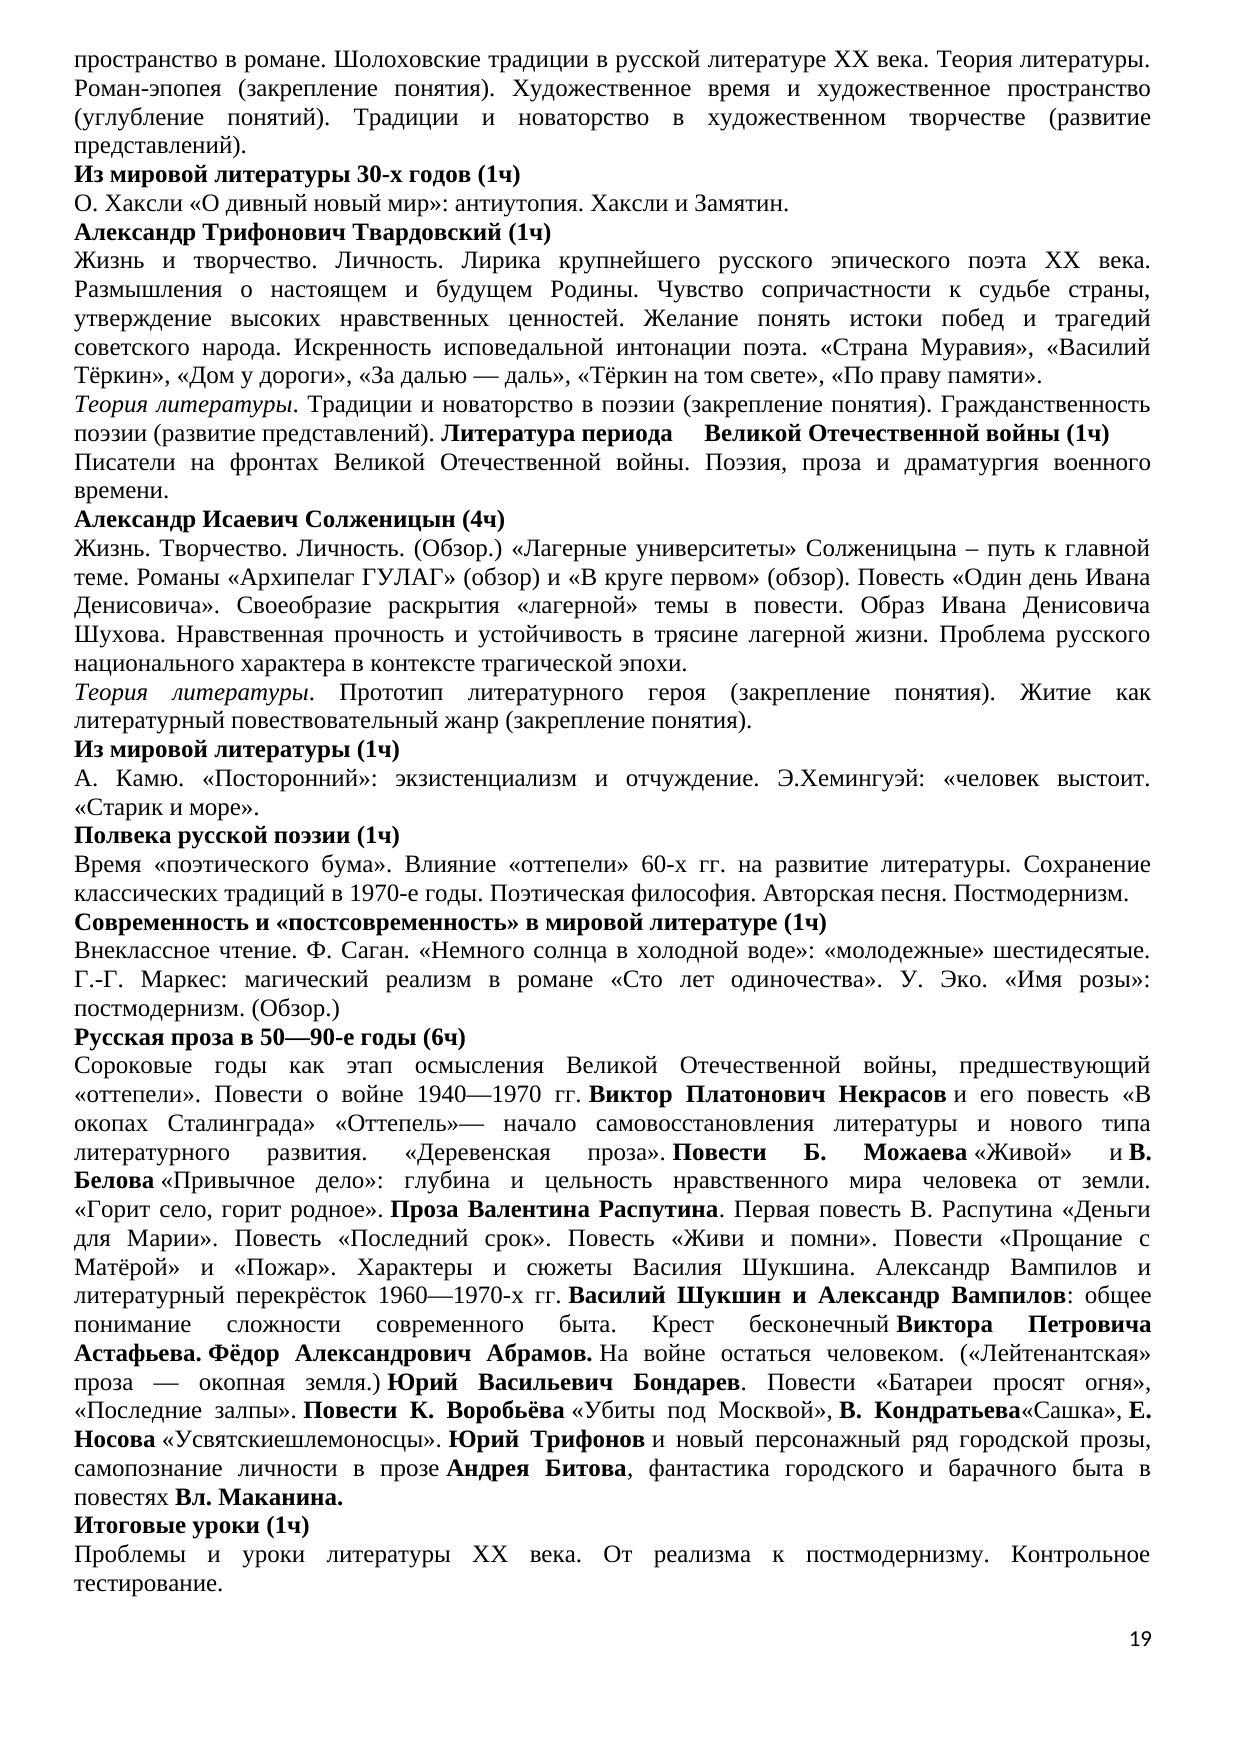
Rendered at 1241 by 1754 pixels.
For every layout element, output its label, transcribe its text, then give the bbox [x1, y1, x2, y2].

text Внеклассное чтение. Ф. Саган. «Немного солнца в холодной воде»: «молодежные» шестидесятые. Г.-Г. Маркес: магический реализм в романе «Сто лет одиночества». У. Эко. «Имя розы»: постмодернизм. (Обзор.) [74, 936, 1152, 1022]
text Александр Исаевич Солженицын (4ч) [74, 504, 1152, 533]
text Жизнь и творчество. Личность. Лирика крупнейшего русского эпического поэта XX века. Размышления о настоящем и будущем Родины. Чувство сопричастности к судьбе страны, утверждение высоких нравственных ценностей. Желание понять истоки побед и трагедий советского народа. Искренность исповедальной интонации поэта. «Страна Муравия», «Василий Тёркин», «Дом у дороги», «За далью — даль», «Тёркин на том свете», «По праву памяти». [74, 246, 1152, 389]
text Теория литературы. Прототип литературного героя (закрепление понятия). Житие как литературный повествовательный жанр (закрепление понятия). [74, 677, 1152, 734]
text Русская проза в 50—90-е годы (6ч) [74, 1022, 1152, 1051]
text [74, 44, 1152, 159]
text Время «поэтического бума». Влияние «оттепели» 60-х гг. на развитие литературы. Сохранение классических традиций в 1970-е годы. Поэтическая философия. Авторская песня. Постмодернизм. [74, 849, 1152, 907]
text Жизнь. Творчество. Личность. (Обзор.) «Лагерные университеты» Солженицына – путь к главной теме. Романы «Архипелаг ГУЛАГ» (обзор) и «В круге первом» (обзор). Повесть «Один день Ивана Денисовича». Своеобразие раскрытия «лагерной» темы в повести. Образ Ивана Денисовича Шухова. Нравственная прочность и устойчивость в трясине лагерной жизни. Проблема русского национального характера в контексте трагической эпохи. [74, 533, 1152, 677]
text Из мировой литературы 30-х годов (1ч) [74, 159, 1152, 188]
text Александр Трифонович Твардовский (1ч) [74, 217, 1152, 246]
text Современность и «постсовременность» в мировой литературе (1ч) [74, 907, 1152, 936]
text Из мировой литературы (1ч) [74, 734, 1152, 763]
text Итоговые уроки (1ч) [74, 1511, 1152, 1539]
text А. Камю. «Посторонний»: экзистенциализм и отчуждение. Э.Хемингуэй: «человек выстоит. «Старик и море». [74, 763, 1152, 821]
text Полвека русской поэзии (1ч) [74, 821, 1152, 849]
text Проблемы и уроки литературы XX века. От реализма к постмодернизму. Контрольное тестирование. [74, 1539, 1152, 1597]
text Сороковые годы как этап осмысления Великой Отечественной войны, предшествующий «оттепели». Повести о войне 1940—1970 гг. Виктор Платонович Некрасов и его повесть «В окопах Сталинграда» «Оттепель»— начало самовосстановления литературы и нового типа литературного развития. «Деревенская проза». Повести Б. Можаева «Живой» и В. Белова «Привычное дело»: глубина и цельность нравственного мира человека от земли. «Горит село, горит родное». Проза Валентина Распутина. Первая повесть В. Распутина «Деньги для Марии». Повесть «Последний срок». Повесть «Живи и помни». Повести «Прощание с Матёрой» и «Пожар». Характеры и сюжеты Василия Шукшина. Александр Вампилов и литературный перекрёсток 1960—1970-х гг. Василий Шукшин и Александр Вампилов: общее понимание сложности современного быта. Крест бесконечный Виктора Петровича Астафьева. Фёдор Александрович Абрамов. На войне остаться человеком. («Лейтенантская» проза — окопная земля.) Юрий Васильевич Бондарев. Повести «Батареи просят огня», «Последние залпы». Повести К. Воробьёва «Убиты под Москвой», В. Кондратьева«Сашка», Е. Носова «Усвятскиешлемоносцы». Юрий Трифонов и новый персонажный ряд городской прозы, самопознание личности в прозе Андрея Битова, фантастика городского и барачного быта в повестях Вл. Маканина. [74, 1051, 1152, 1511]
text Писатели на фронтах Великой Отечественной войны. Поэзия, проза и драматургия военного времени. [74, 447, 1152, 504]
text О. Хаксли «О дивный новый мир»: антиутопия. Хаксли и Замятин. [74, 188, 1152, 217]
text Теория литературы. Традиции и новаторство в поэзии (закрепление понятия). Гражданственность поэзии (развитие представлений). Литература периода Великой Отечественной войны (1ч) [74, 389, 1152, 447]
